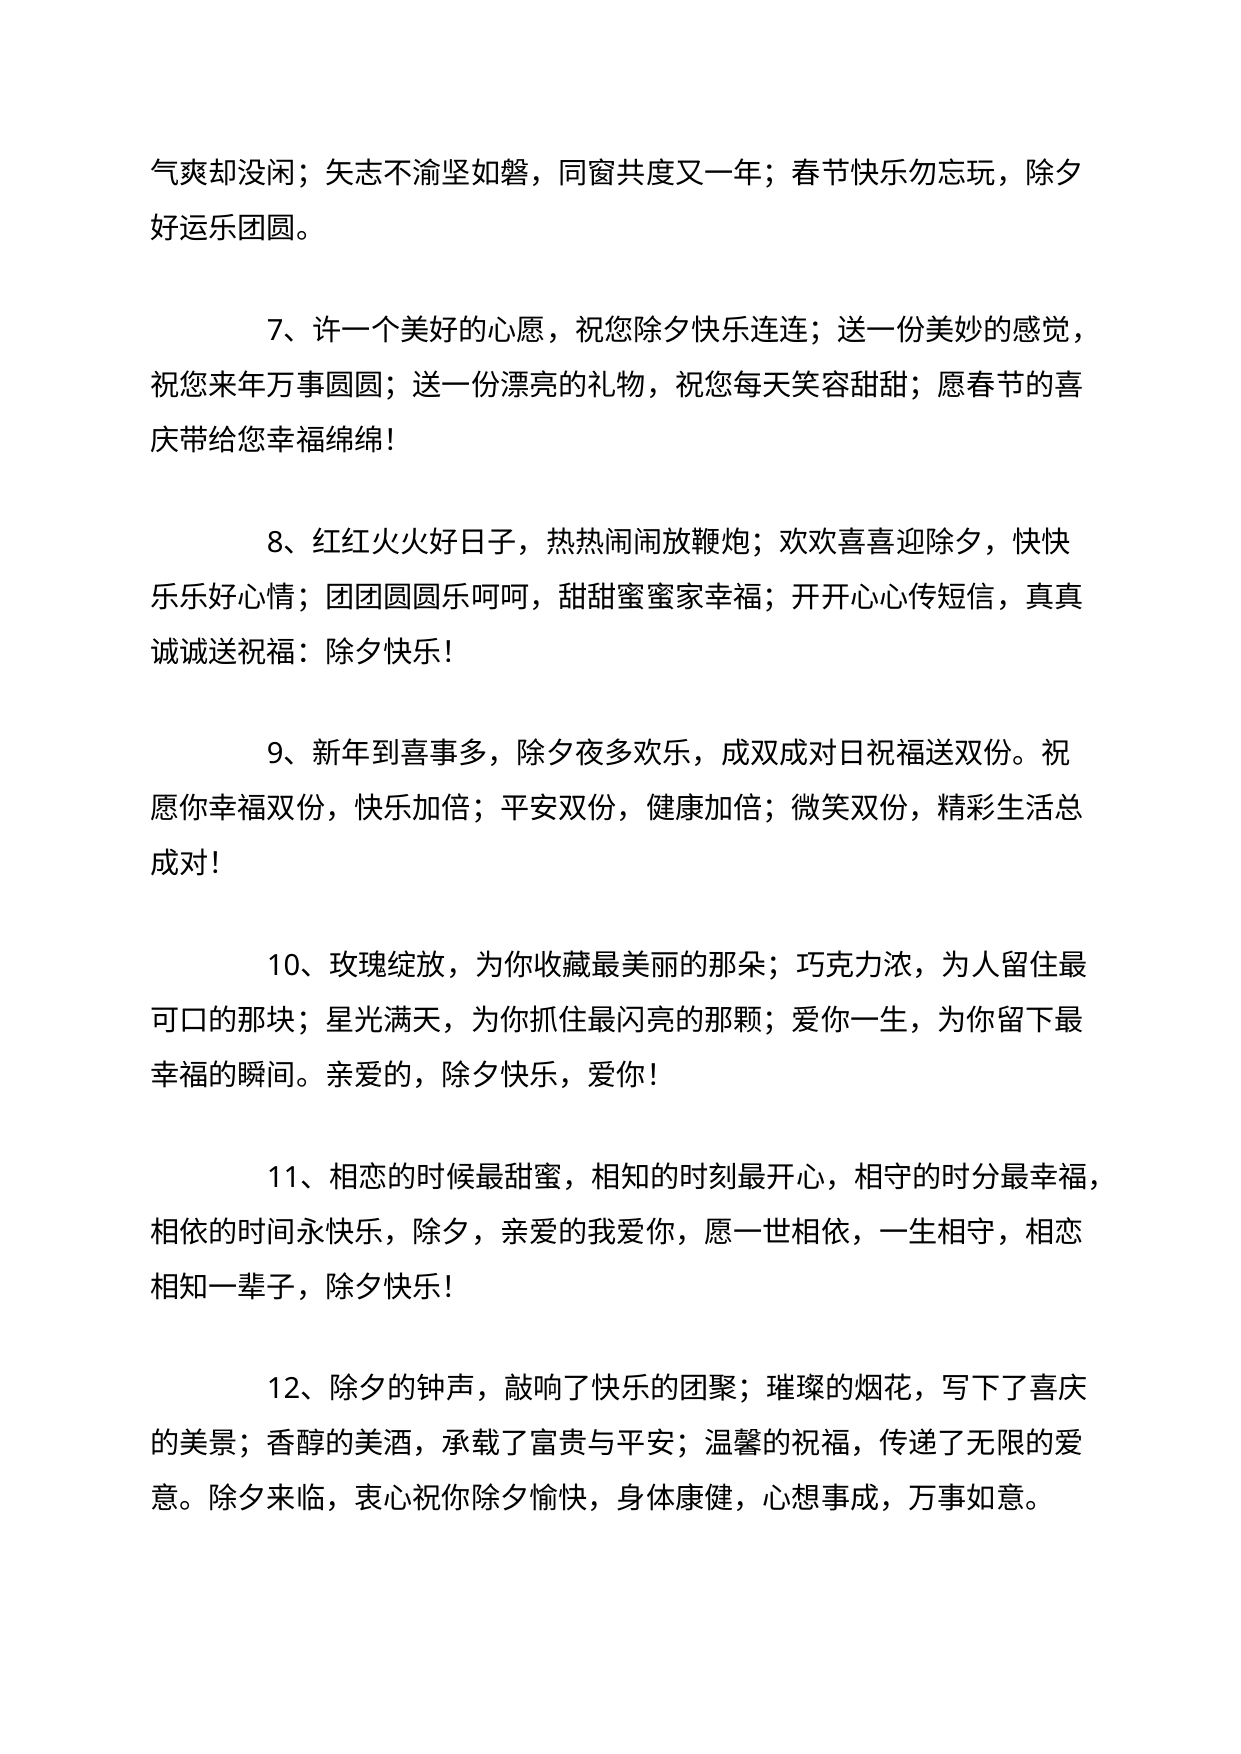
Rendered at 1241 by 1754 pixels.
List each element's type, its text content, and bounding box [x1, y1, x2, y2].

text 9、新年到喜事多，除夕夜多欢乐，成双成对日祝福送双份。祝愿你幸福双份，快乐加倍；平安双份，健康加倍；微笑双份，精彩生活总成对！ [150, 730, 1090, 882]
text 7、许一个美好的心愿，祝您除夕快乐连连；送一份美妙的感觉，祝您来年万事圆圆；送一份漂亮的礼物，祝您每天笑容甜甜；愿春节的喜庆带给您幸福绵绵！ [150, 307, 1090, 459]
text 12、除夕的钟声，敲响了快乐的团聚；璀璨的烟花，写下了喜庆的美景；香醇的美酒，承载了富贵与平安；温馨的祝福，传递了无限的爱意。除夕来临，衷心祝你除夕愉快，身体康健，心想事成，万事如意。 [150, 1365, 1090, 1517]
text 11、相恋的时候最甜蜜，相知的时刻最开心，相守的时分最幸福，相依的时间永快乐，除夕，亲爱的我爱你，愿一世相依，一生相守，相恋相知一辈子，除夕快乐！ [150, 1153, 1090, 1306]
text 10、玫瑰绽放，为你收藏最美丽的那朵；巧克力浓，为人留住最可口的那块；星光满天，为你抓住最闪亮的那颗；爱你一生，为你留下最幸福的瞬间。亲爱的，除夕快乐，爱你！ [150, 942, 1090, 1094]
text 8、红红火火好日子，热热闹闹放鞭炮；欢欢喜喜迎除夕，快快乐乐好心情；团团圆圆乐呵呵，甜甜蜜蜜家幸福；开开心心传短信，真真诚诚送祝福：除夕快乐！ [150, 518, 1090, 671]
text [150, 150, 1090, 247]
